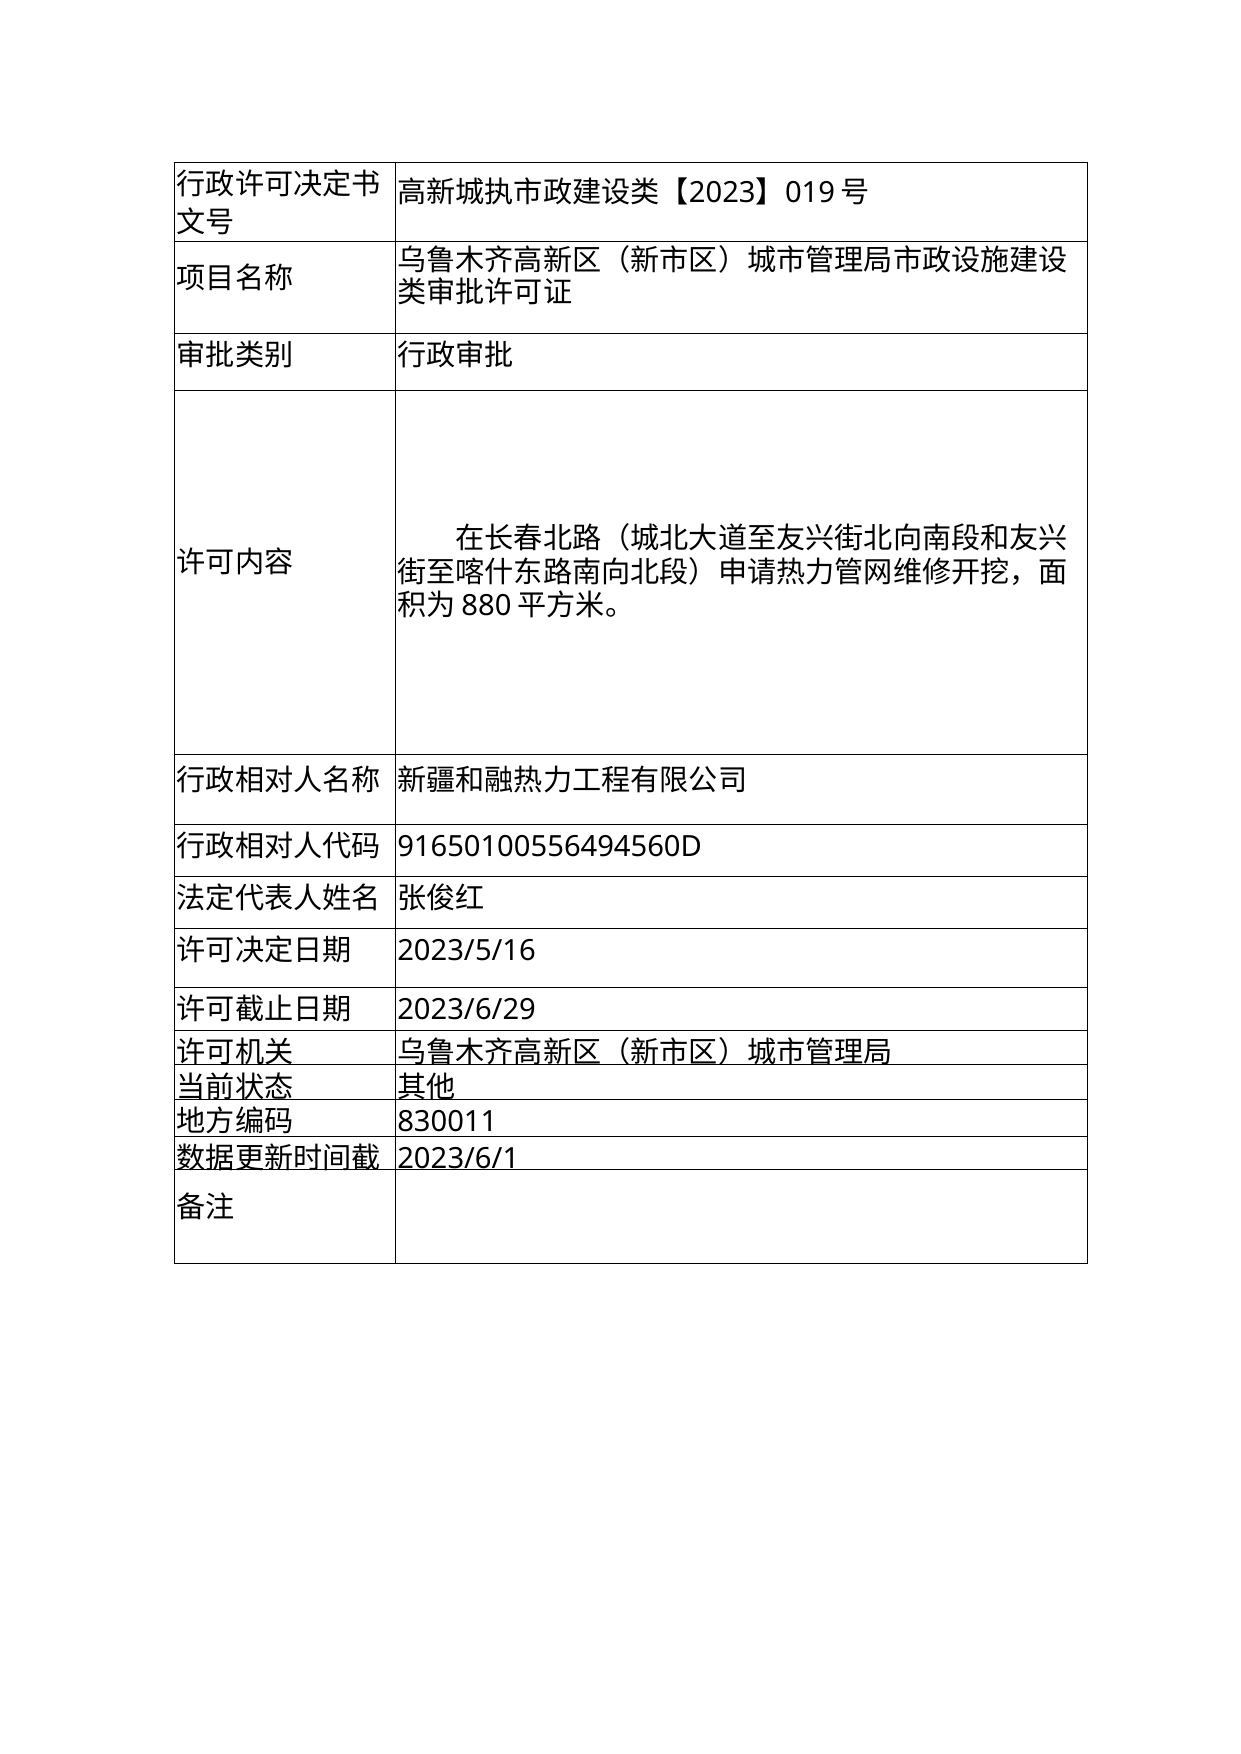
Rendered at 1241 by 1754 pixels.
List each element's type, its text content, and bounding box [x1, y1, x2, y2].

table_cell 91650100556494560D [396, 825, 1087, 876]
table_cell 新疆和融热力工程有限公司 [396, 755, 1087, 824]
table_cell 行政相对人名称 [175, 755, 395, 824]
table_cell 张俊红 [396, 877, 1087, 928]
table_cell 数据更新时间截止 [175, 1137, 395, 1169]
table_cell 许可机关 [175, 1031, 395, 1064]
table_header 行政许可决定书文号 [175, 163, 395, 241]
table_header 高新城执市政建设类【2023】019号 [396, 163, 1087, 241]
table_cell 2023/5/16 [396, 929, 1087, 987]
table_cell 法定代表人姓名 [175, 877, 395, 928]
table_cell 在长春北路（城北大道至友兴街北向南段和友兴街至喀什东路南向北段）申请热力管网维修开挖，面积为880平方米。 [396, 391, 1087, 753]
table_cell 许可内容 [175, 391, 395, 753]
table_cell 乌鲁木齐高新区（新市区）城市管理局市政设施建设类审批许可证 [396, 242, 1087, 333]
table_cell 项目名称 [175, 242, 395, 333]
table_cell 其他 [396, 1065, 1087, 1099]
table_cell 审批类别 [175, 334, 395, 389]
table_cell 830011 [396, 1100, 1087, 1136]
table_cell [396, 1170, 1087, 1263]
table_cell 许可截止日期 [175, 988, 395, 1029]
table_cell 2023/6/29 [396, 988, 1087, 1029]
table_cell 地方编码 [175, 1100, 395, 1136]
table_cell 2023/6/1 [396, 1137, 1087, 1169]
table_cell 备注 [175, 1170, 395, 1263]
table_cell 行政相对人代码 [175, 825, 395, 876]
table_cell 行政审批 [396, 334, 1087, 389]
table_cell 当前状态 [175, 1065, 395, 1099]
table_cell 乌鲁木齐高新区（新市区）城市管理局 [396, 1031, 1087, 1064]
table_cell 许可决定日期 [175, 929, 395, 987]
